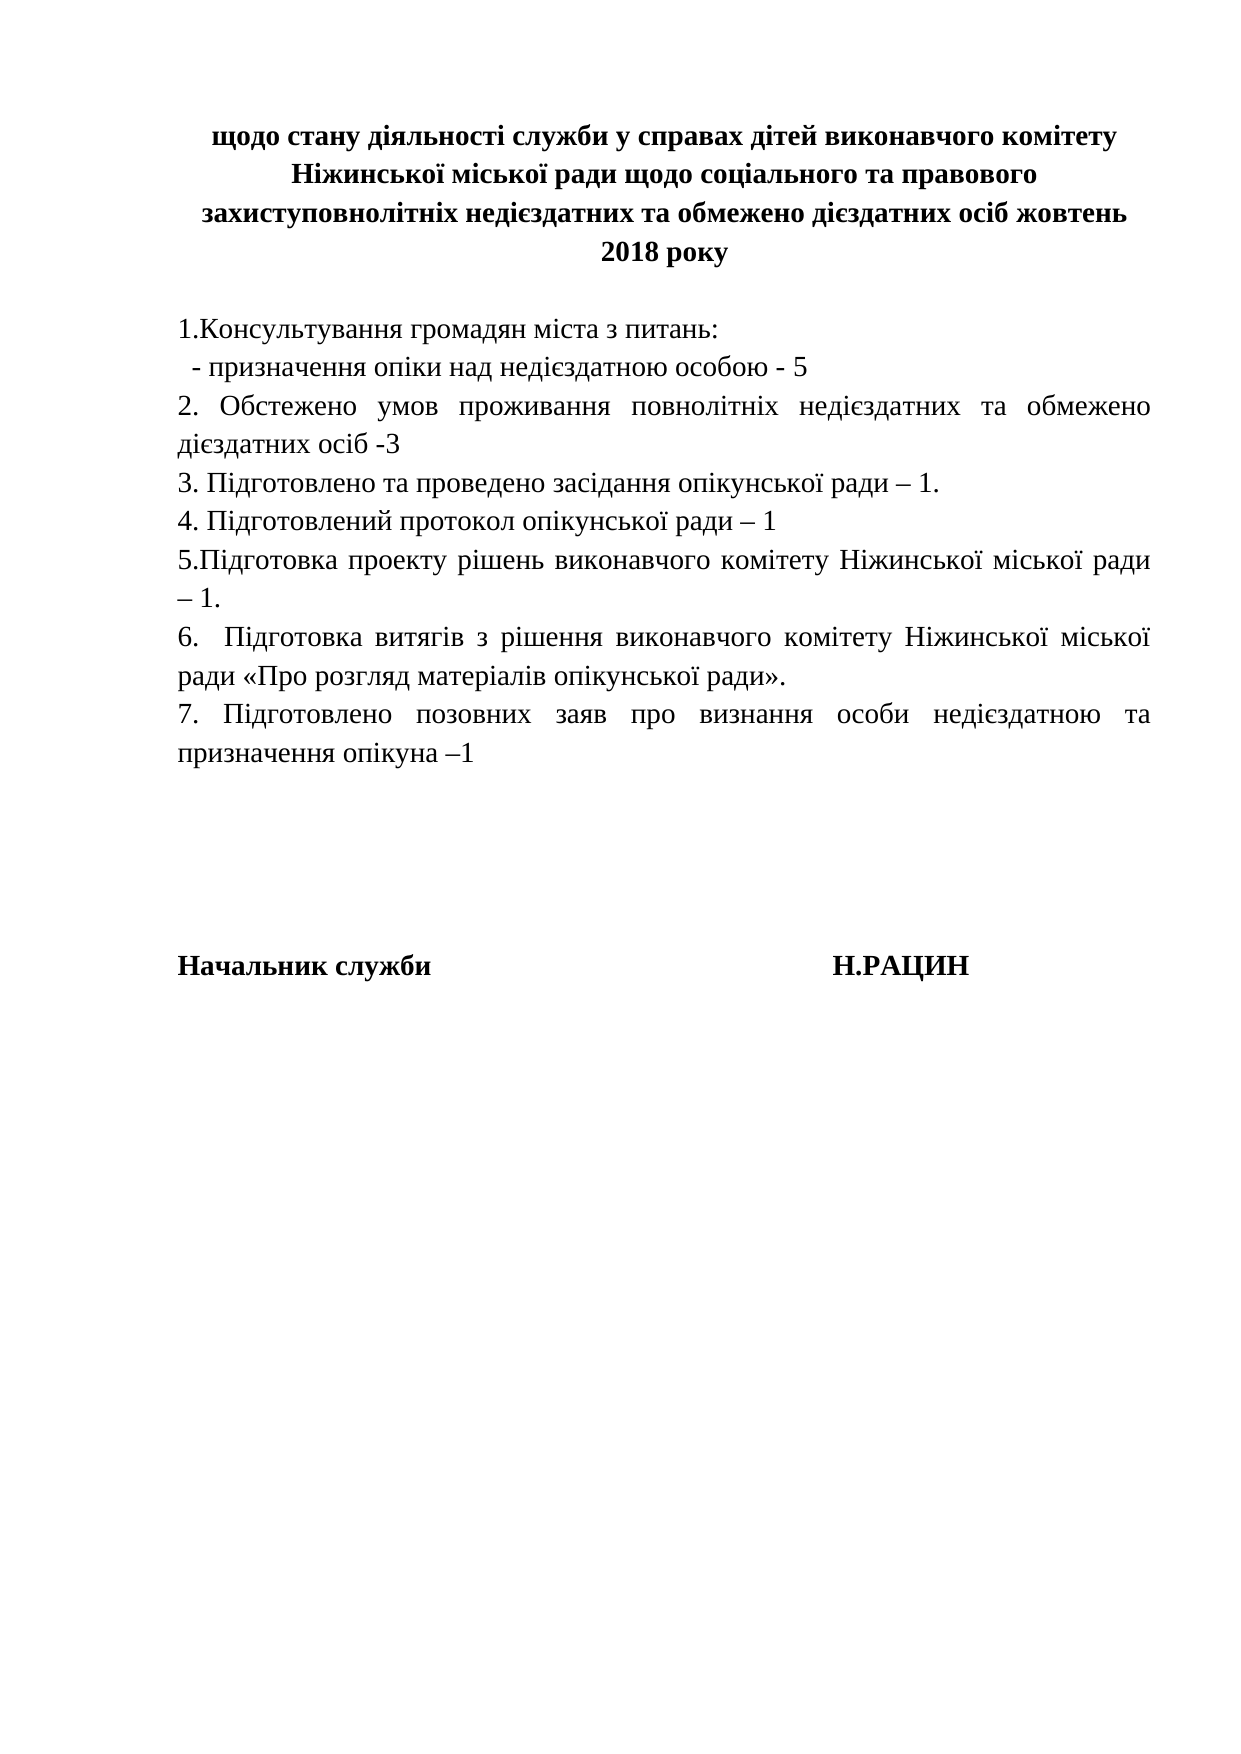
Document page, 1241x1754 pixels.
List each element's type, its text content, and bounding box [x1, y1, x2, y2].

text 7. Підготовлено позовних заяв про визнання особи недієздатною та призначення опікуна –1 [177, 696, 1152, 768]
text щодо стану діяльності служби у справах дітей виконавчого комітету Ніжинської міської ради щодо соціального та правового захиступовнолітніх недієздатних та обмежено дієздатних осіб жовтень 2018 року [177, 118, 1152, 267]
text 2. Обстежено умов проживання повнолітніх недієздатних та обмежено дієздатних осіб -3 [177, 388, 1152, 460]
text 1.Консультування громадян міста з питань: [177, 311, 1152, 344]
text 6. Підготовка витягів з рішення виконавчого комітету Ніжинської міської ради «Про розгляд матеріалів опікунської ради». [177, 619, 1152, 691]
text 4. Підготовлений протокол опікунської ради – 1 [177, 503, 1152, 537]
text Начальник служби Н.РАЦИН [177, 948, 1152, 982]
text 3. Підготовлено та проведено засідання опікунської ради – 1. [177, 465, 1152, 498]
text - призначення опіки над недієздатною особою - 5 [184, 349, 1152, 383]
text 5.Підготовка проекту рішень виконавчого комітету Ніжинської міської ради – 1. [177, 542, 1152, 614]
